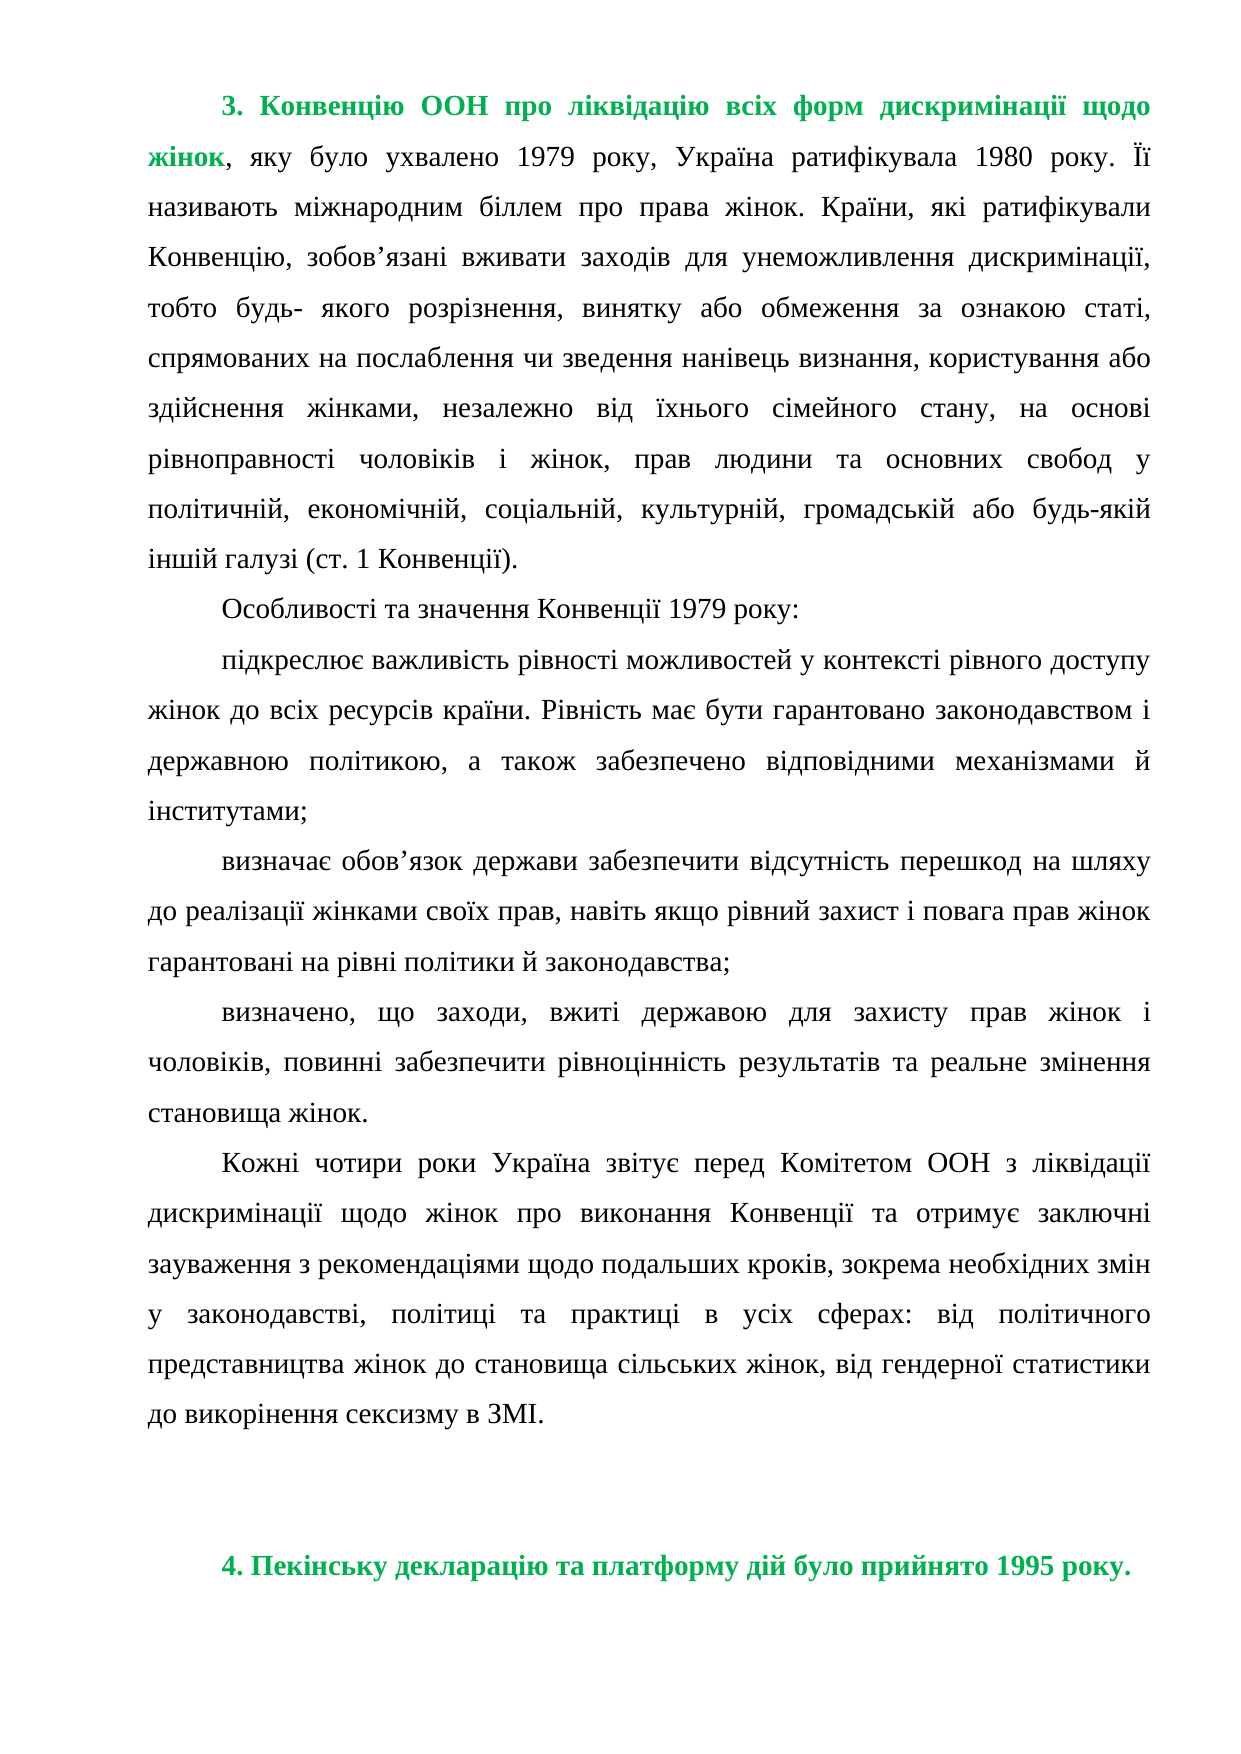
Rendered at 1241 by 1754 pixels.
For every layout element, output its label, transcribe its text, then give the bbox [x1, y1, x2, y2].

text визначає обов’язок держави забезпечити відсутність перешкод на шляху до реалізації жінками своїх прав, навіть якщо рівний захист і повага прав жінок гарантовані на рівні політики й законодавства; [148, 843, 1152, 977]
text 4. Пекінську декларацію та платформу дій було прийнято 1995 року. [148, 1548, 1152, 1581]
text Кожні чотири роки Україна звітує перед Комітетом ООН з ліквідації дискримінації щодо жінок про виконання Конвенції та отримує заключні зауваження з рекомендаціями щодо подальших кроків, зокрема необхідних змін у законодавстві, політиці та практиці в усіх сферах: від політичного представництва жінок до становища сільських жінок, від гендерної статистики до викорінення сексизму в ЗМІ. [148, 1145, 1152, 1430]
text визначено, що заходи, вжиті державою для захисту прав жінок і чоловіків, повинні забезпечити рівноцінність результатів та реальне змінення становища жінок. [148, 994, 1152, 1128]
text 3. Конвенцію ООН про ліквідацію всіх форм дискримінації щодо жінок, яку було ухвалено 1979 року, Україна ратифікувала 1980 року. Її називають міжнародним біллем про права жінок. Країни, які ратифікували Конвенцію, зобов’язані вживати заходів для унеможливлення дискримінації, тобто будь- якого розрізнення, винятку або обмеження за ознакою статі, спрямованих на послаблення чи зведення нанівець визнання, користування або здійснення жінками, незалежно від їхнього сімейного стану, на основі рівноправності чоловіків і жінок, прав людини та основних свобод у політичній, економічній, соціальній, культурній, громадській або будь-якій іншій галузі (ст. 1 Конвенції). [148, 88, 1152, 575]
text Особливості та значення Конвенції 1979 року: [148, 592, 1152, 625]
text підкреслює важливість рівності можливостей у контексті рівного доступу жінок до всіх ресурсів країни. Рівність має бути гарантовано законодавством і державною політикою, а також забезпечено відповідними механізмами й інститутами; [148, 642, 1152, 826]
